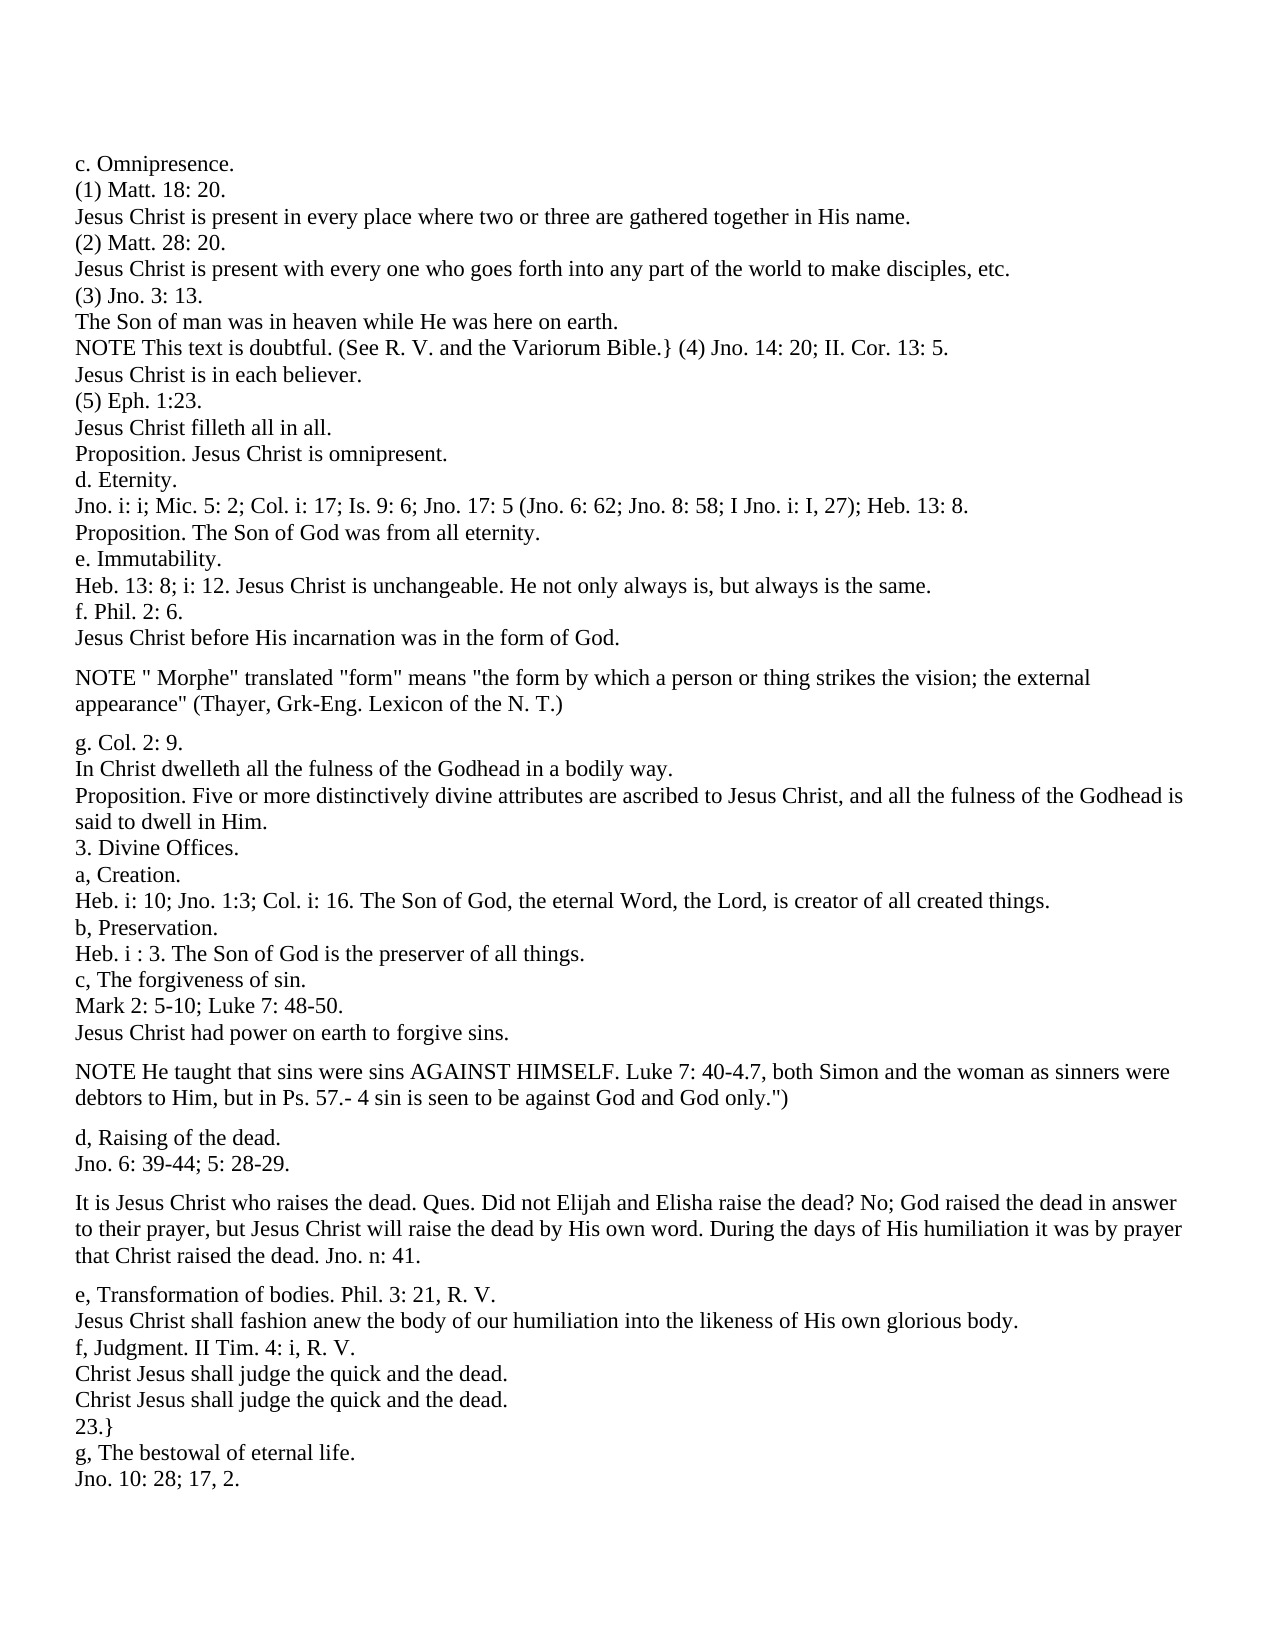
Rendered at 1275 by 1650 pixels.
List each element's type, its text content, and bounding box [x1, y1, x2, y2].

text g. Col. 2: 9. In Christ dwelleth all the fulness of the Godhead in a bodily way. Proposition. Five or more distinctively divine attributes are ascribed to Jesus Christ, and all the fulness of the Godhead is said to dwell in Him. 3. Divine Offices. a, Creation. Heb. i: 10; Jno. 1:3; Col. i: 16. The Son of God, the eternal Word, the Lord, is creator of all created things. b, Preservation. Heb. i : 3. The Son of God is the preserver of all things. c, The forgiveness of sin. Mark 2: 5-10; Luke 7: 48-50. Jesus Christ had power on earth to forgive sins. [75, 729, 1200, 1045]
text d, Raising of the dead. Jno. 6: 39-44; 5: 28-29. [75, 1124, 1200, 1176]
text c. Omnipresence. (1) Matt. 18: 20. Jesus Christ is present in every place where two or three are gathered together in His name. (2) Matt. 28: 20. Jesus Christ is present with every one who goes forth into any part of the world to make disciples, etc. (3) Jno. 3: 13. The Son of man was in heaven while He was here on earth. NOTE This text is doubtful. (See R. V. and the Variorum Bible.} (4) Jno. 14: 20; II. Cor. 13: 5. Jesus Christ is in each believer. (5) Eph. 1:23. Jesus Christ filleth all in all. Proposition. Jesus Christ is omnipresent. d. Eternity. Jno. i: i; Mic. 5: 2; Col. i: 17; Is. 9: 6; Jno. 17: 5 (Jno. 6: 62; Jno. 8: 58; I Jno. i: I, 27); Heb. 13: 8. Proposition. The Son of God was from all eternity. e. Immutability. Heb. 13: 8; i: 12. Jesus Christ is unchangeable. He not only always is, but always is the same. f. Phil. 2: 6. Jesus Christ before His incarnation was in the form of God. [75, 150, 1200, 651]
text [75, 1281, 1200, 1492]
text It is Jesus Christ who raises the dead. Ques. Did not Elijah and Elisha raise the dead? No; God raised the dead in answer to their prayer, but Jesus Christ will raise the dead by His own word. During the days of His humiliation it was by prayer that Christ raised the dead. Jno. n: 41. [75, 1189, 1200, 1268]
text NOTE He taught that sins were sins AGAINST HIMSELF. Luke 7: 40-4.7, both Simon and the woman as sinners were debtors to Him, but in Ps. 57.- 4 sin is seen to be against God and God only.") [75, 1058, 1200, 1111]
text NOTE " Morphe" translated "form" means "the form by which a person or thing strikes the vision; the external appearance" (Thayer, Grk-Eng. Lexicon of the N. T.) [75, 663, 1200, 716]
